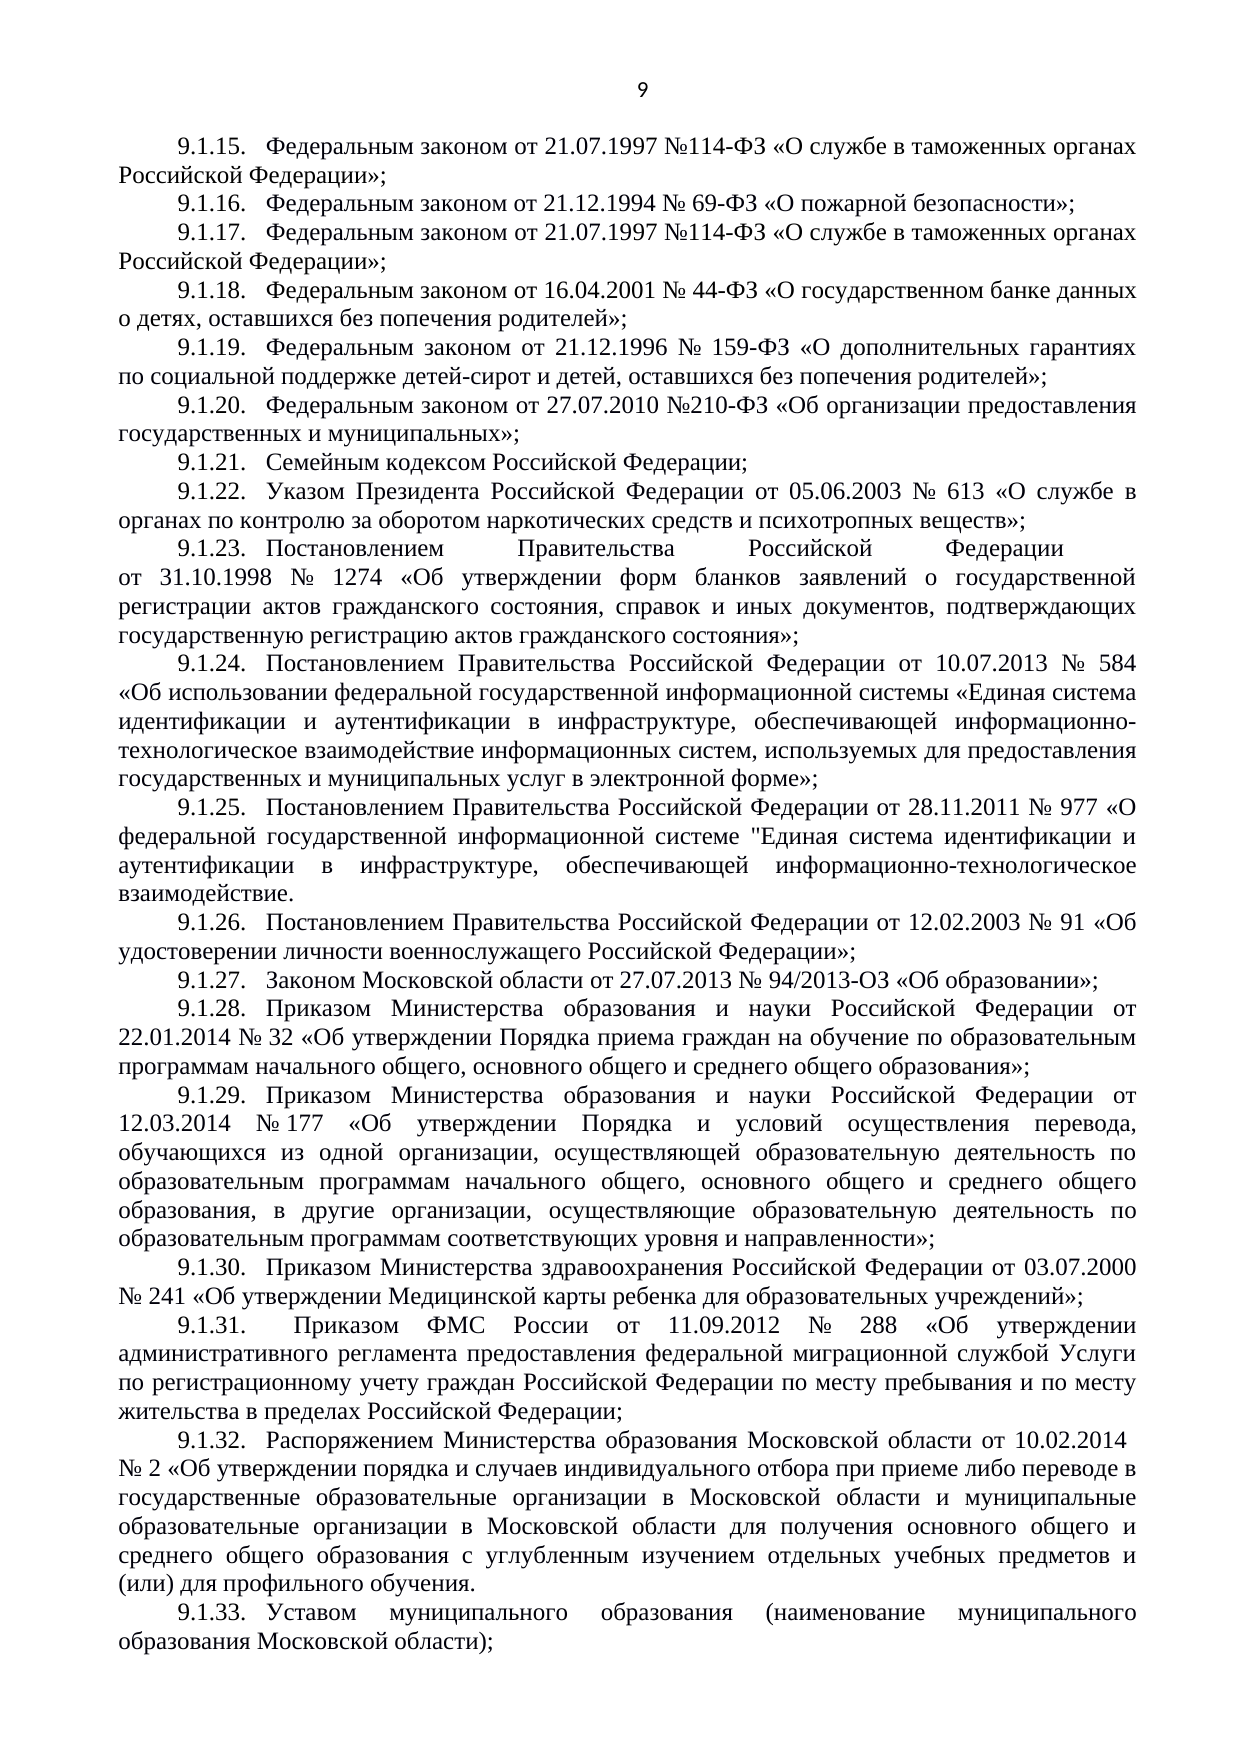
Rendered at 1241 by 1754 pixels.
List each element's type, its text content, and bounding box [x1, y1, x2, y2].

list Приказом Министерства образования и науки Российской Федерации от 22.01.2014 № 32 «Об утверждении Порядка приема граждан на обучение по образовательным программам начального общего, основного общего и среднего общего образования»; [118, 993, 1137, 1080]
list Постановлением Правительства Российской Федерации от 12.02.2003 № 91 «Об удостоверении личности военнослужащего Российской Федерации»; [118, 907, 1137, 965]
list Приказом Министерства образования и науки Российской Федерации от 12.03.2014 № 177 «Об утверждении Порядка и условий осуществления перевода, обучающихся из одной организации, осуществляющей образовательную деятельность по образовательным программам начального общего, основного общего и среднего общего образования, в другие организации, осуществляющие образовательную деятельность по образовательным программам соответствующих уровня и направленности»; [118, 1080, 1137, 1252]
list Уставом муниципального образования (наименование муниципального образования Московской области); [118, 1597, 1137, 1655]
list Постановлением Правительства Российской Федерации от 31.10.1998 № 1274 «Об утверждении форм бланков заявлений о государственной регистрации актов гражданского состояния, справок и иных документов, подтверждающих государственную регистрацию актов гражданского состояния»; [118, 533, 1137, 648]
list Федеральным законом от 21.12.1996 № 159-ФЗ «О дополнительных гарантиях по социальной поддержке детей-сирот и детей, оставшихся без попечения родителей»; [118, 332, 1137, 390]
list Семейным кодексом Российской Федерации; [118, 447, 1137, 476]
list Постановлением Правительства Российской Федерации от 28.11.2011 № 977 «О федеральной государственной информационной системе "Единая система идентификации и аутентификации в инфраструктуре, обеспечивающей информационно-технологическое взаимодействие. [118, 792, 1137, 907]
list Распоряжением Министерства образования Московской области от 10.02.2014 № 2 «Об утверждении порядка и случаев индивидуального отбора при приеме либо переводе в государственные образовательные организации в Московской области и муниципальные образовательные организации в Московской области для получения основного общего и среднего общего образования с углубленным изучением отдельных учебных предметов и (или) для профильного обучения. [118, 1425, 1137, 1597]
list Приказом ФМС России от 11.09.2012 № 288 «Об утверждении административного регламента предоставления федеральной миграционной службой Услуги по регистрационному учету граждан Российской Федерации по месту пребывания и по месту жительства в пределах Российской Федерации; [118, 1310, 1137, 1425]
list Федеральным законом от 27.07.2010 №210-ФЗ «Об организации предоставления государственных и муниципальных»; [118, 390, 1137, 447]
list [118, 188, 1137, 217]
list Федеральным законом от 21.07.1997 №114-ФЗ «О службе в таможенных органах Российской Федерации»; [118, 131, 1137, 188]
list Законом Московской области от 27.07.2013 № 94/2013-ОЗ «Об образовании»; [118, 965, 1137, 993]
list Федеральным законом от 21.07.1997 №114-ФЗ «О службе в таможенных органах Российской Федерации»; [118, 217, 1137, 275]
list Федеральным законом от 16.04.2001 № 44-ФЗ «О государственном банке данных о детях, оставшихся без попечения родителей»; [118, 275, 1137, 332]
list Постановлением Правительства Российской Федерации от 10.07.2013 № 584 «Об использовании федеральной государственной информационной системы «Единая система идентификации и аутентификации в инфраструктуре, обеспечивающей информационно-технологическое взаимодействие информационных систем, используемых для предоставления государственных и муниципальных услуг в электронной форме»; [118, 648, 1137, 792]
list Приказом Министерства здравоохранения Российской Федерации от 03.07.2000 № 241 «Об утверждении Медицинской карты ребенка для образовательных учреждений»; [118, 1252, 1137, 1310]
list Указом Президента Российской Федерации от 05.06.2003 № 613 «О службе в органах по контролю за оборотом наркотических средств и психотропных веществ»; [118, 476, 1137, 533]
